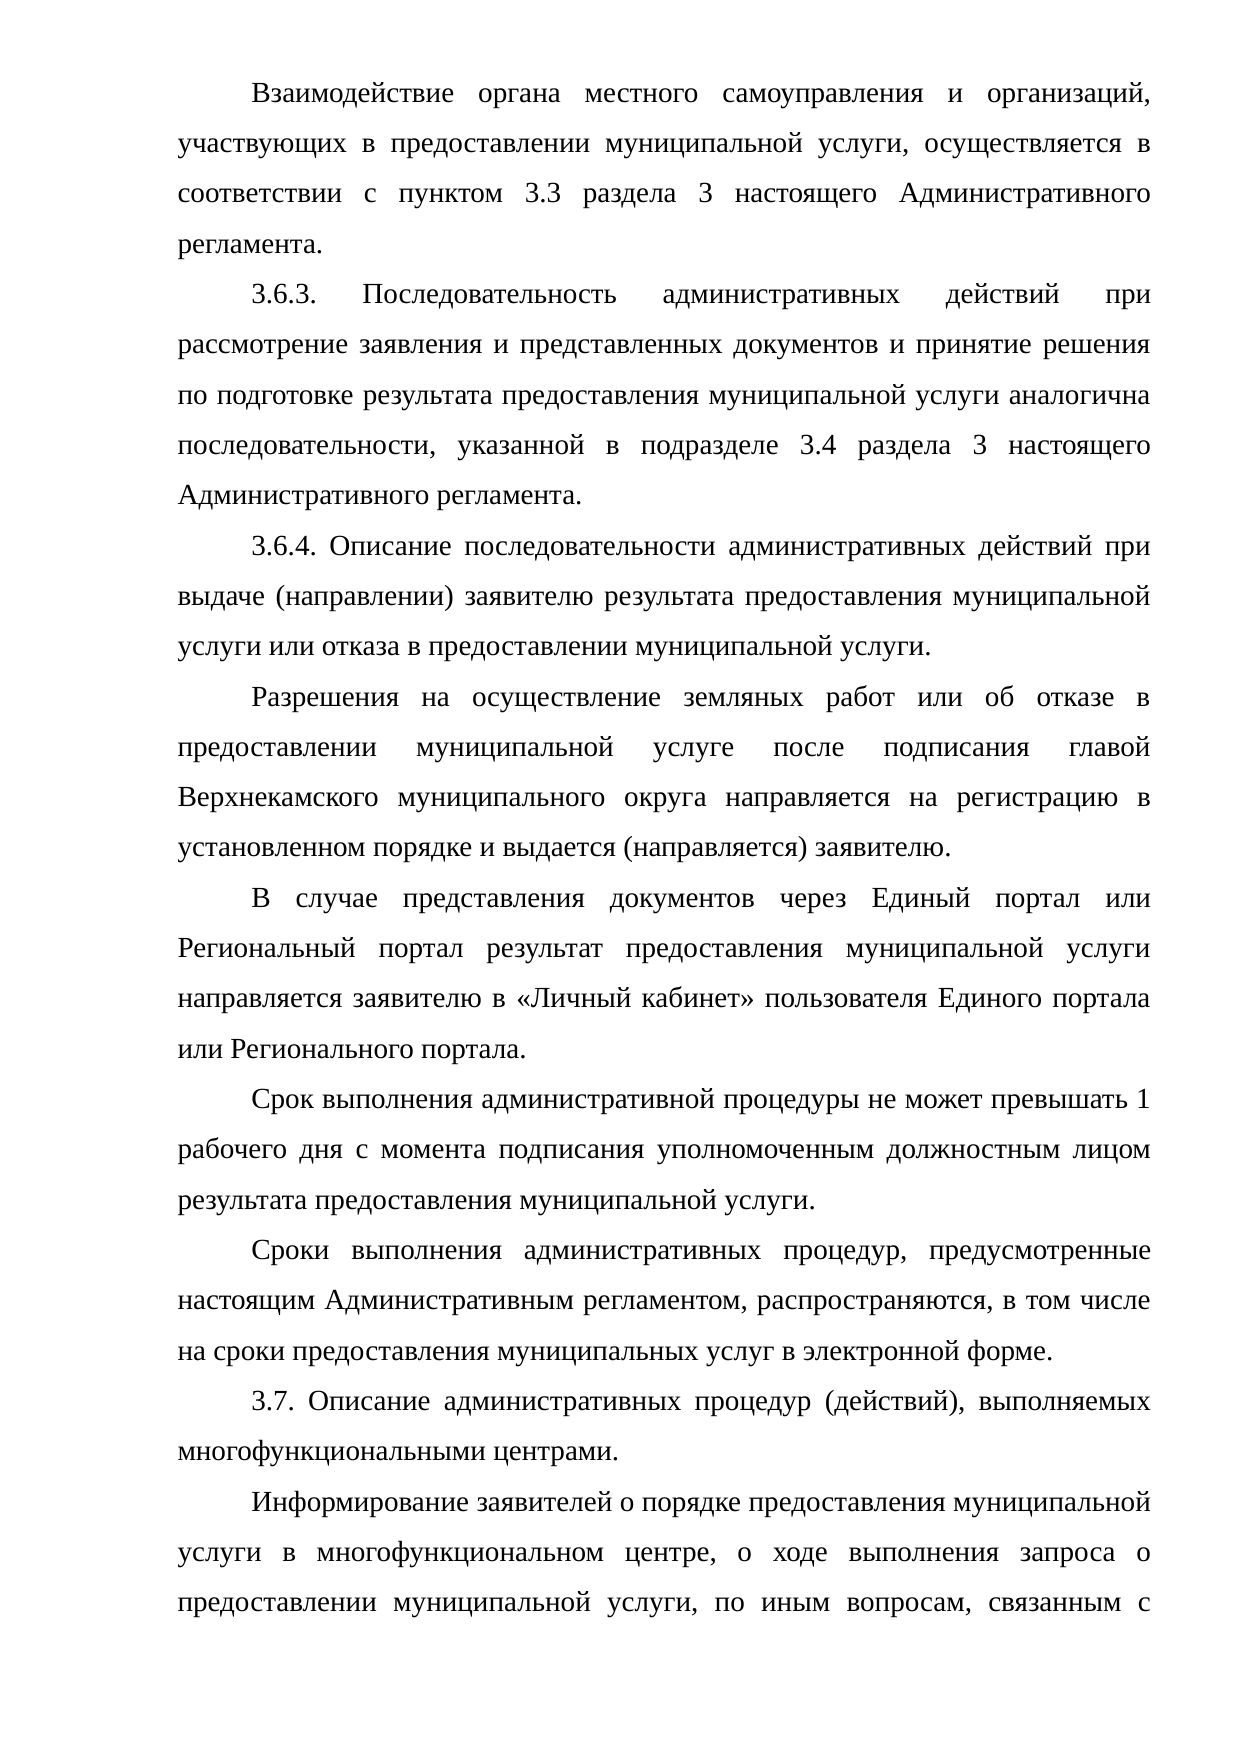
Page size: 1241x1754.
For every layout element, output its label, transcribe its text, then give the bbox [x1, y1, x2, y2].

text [177, 1484, 1152, 1618]
text 3.7. Описание административных процедур (действий), выполняемых многофункциональными центрами. [177, 1383, 1152, 1467]
text Сроки выполнения административных процедур, предусмотренные настоящим Административным регламентом, распространяются, в том числе на сроки предоставления муниципальных услуг в электронной форме. [177, 1232, 1152, 1366]
text Разрешения на осуществление земляных работ или об отказе в предоставлении муниципальной услуге после подписания главой Верхнекамского муниципального округа направляется на регистрацию в установленном порядке и выдается (направляется) заявителю. [177, 679, 1152, 863]
text Срок выполнения административной процедуры не может превышать 1 рабочего дня с момента подписания уполномоченным должностным лицом результата предоставления муниципальной услуги. [177, 1081, 1152, 1215]
text Взаимодействие органа местного самоуправления и организаций, участвующих в предоставлении муниципальной услуги, осуществляется в соответствии с пунктом 3.3 раздела 3 настоящего Административного регламента. [177, 75, 1152, 259]
text В случае представления документов через Единый портал или Региональный портал результат предоставления муниципальной услуги направляется заявителю в «Личный кабинет» пользователя Единого портала или Регионального портала. [177, 880, 1152, 1064]
text 3.6.3. Последовательность административных действий при рассмотрение заявления и представленных документов и принятие решения по подготовке результата предоставления муниципальной услуги аналогична последовательности, указанной в подразделе 3.4 раздела 3 настоящего Административного регламента. [177, 276, 1152, 511]
text 3.6.4. Описание последовательности административных действий при выдаче (направлении) заявителю результата предоставления муниципальной услуги или отказа в предоставлении муниципальной услуги. [177, 528, 1152, 662]
